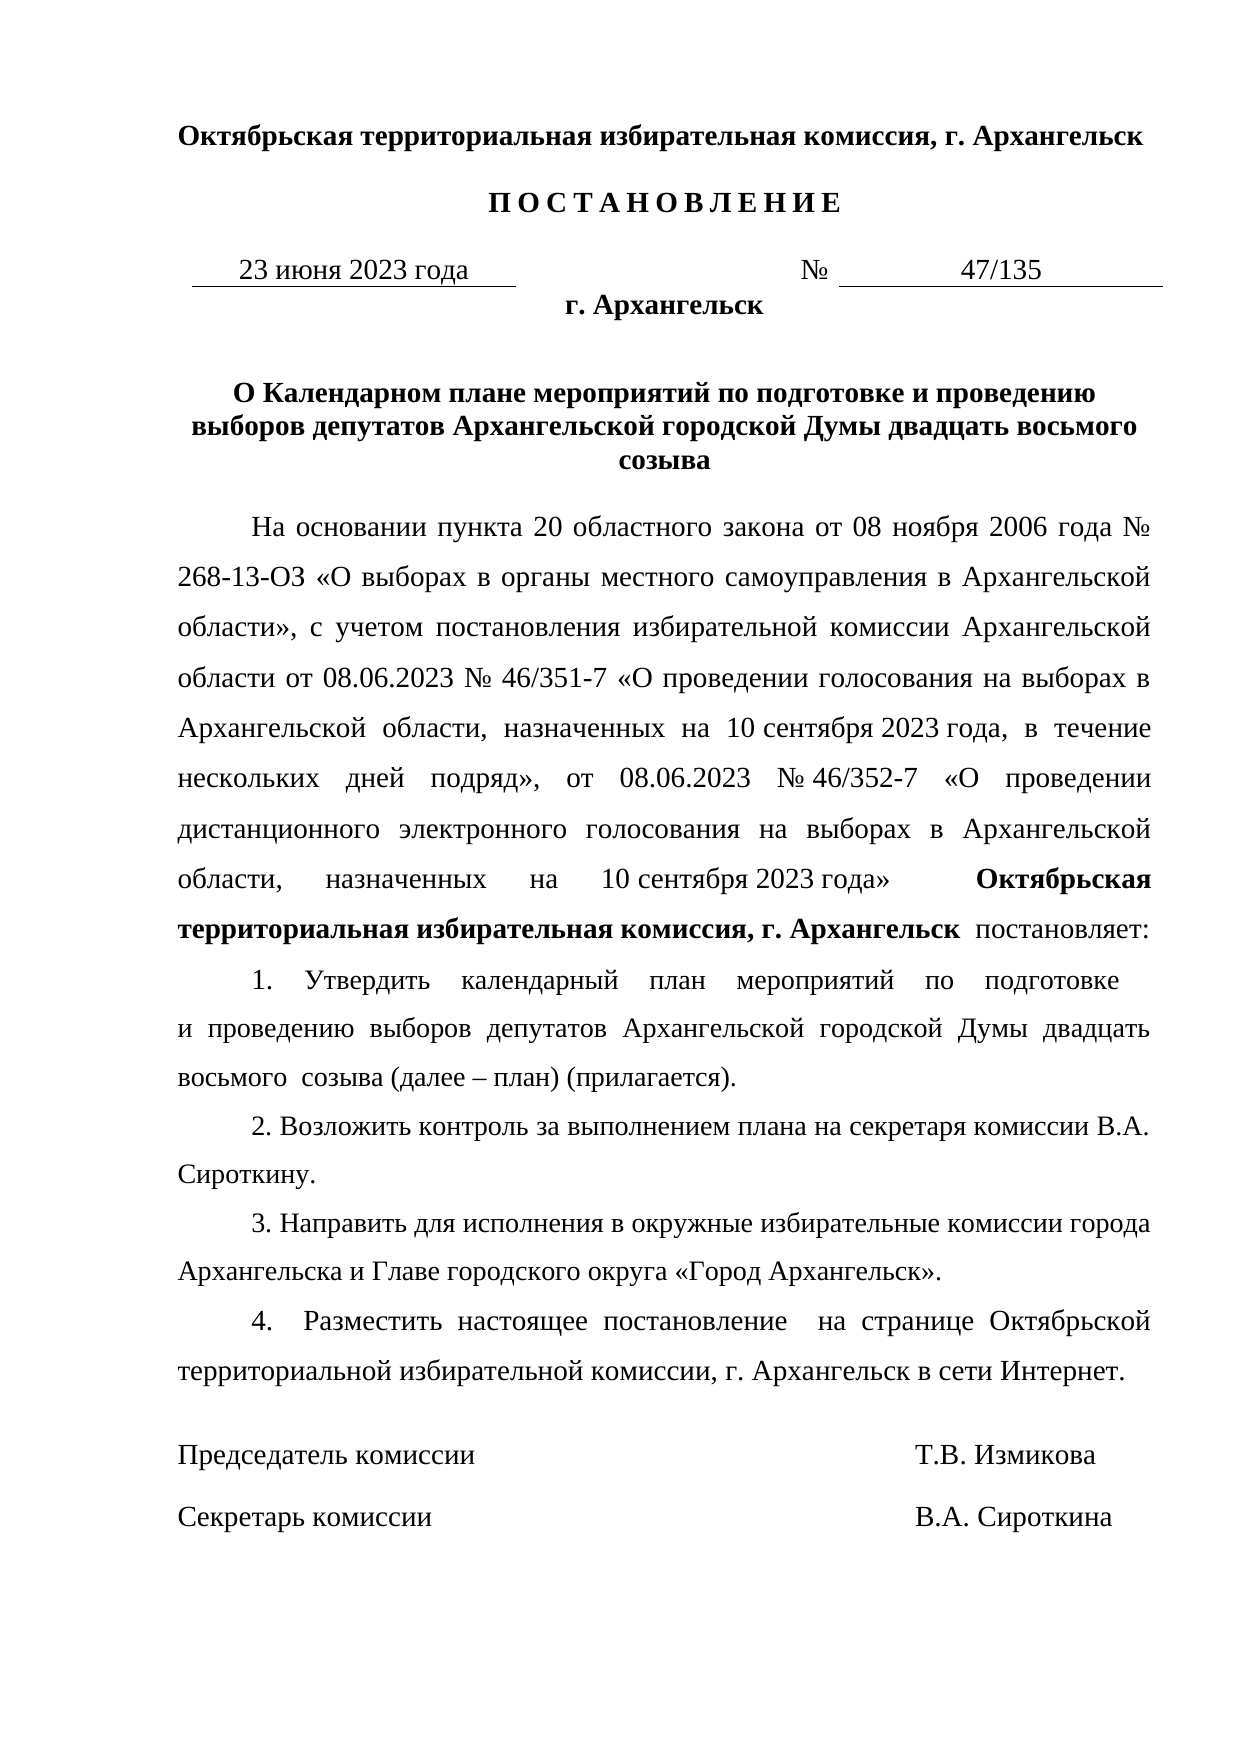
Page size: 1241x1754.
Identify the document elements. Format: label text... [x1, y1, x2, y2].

table_header № [516, 252, 839, 286]
text Октябрьская территориальная избирательная комиссия, г. Архангельск [177, 118, 1152, 152]
text На основании пункта 20 областного закона от 08 ноября 2006 года № 268-13-ОЗ «О выборах в органы местного самоуправления в Архангельской области», с учетом постановления избирательной комиссии Архангельской области от 08.06.2023 № 46/351-7 «О проведении голосования на выборах в Архангельской области, назначенных на 10 сентября 2023 года, в течение нескольких дней подряд», от 08.06.2023 № 46/352-7 «О проведении дистанционного электронного голосования на выборах в Архангельской области, назначенных на 10 сентября 2023 года» Октябрьская территориальная избирательная комиссия, г. Архангельск постановляет: [177, 509, 1152, 945]
subtitle О Календарном плане мероприятий по подготовке и проведению выборов депутатов Архангельской городской Думы двадцать восьмого созыва [177, 375, 1152, 475]
text ПОСТАНОВЛЕНИЕ [177, 185, 1152, 219]
text 1. Утвердить календарный план мероприятий по подготовке и проведению выборов депутатов Архангельской городской Думы двадцать восьмого созыва (далее – план) (прилагается). [177, 962, 1152, 1092]
text г. Архангельск [177, 287, 1152, 320]
text 2. Возложить контроль за выполнением плана на секретаря комиссии В.А. Сироткину. [177, 1108, 1152, 1189]
table_header 23 июня 2023 года [192, 252, 516, 286]
text 3. Направить для исполнения в окружные избирательные комиссии города Архангельска и Главе городского округа «Город Архангельск». [177, 1206, 1152, 1287]
text 4. Разместить настоящее постановление на странице Октябрьской территориальной избирательной комиссии, г. Архангельск в сети Интернет. [177, 1303, 1152, 1387]
text Председатель комиссии Т.В. Измикова [177, 1437, 1152, 1470]
table_header 47/135 [839, 252, 1163, 286]
text Секретарь комиссии В.А. Сироткина [177, 1499, 1152, 1533]
